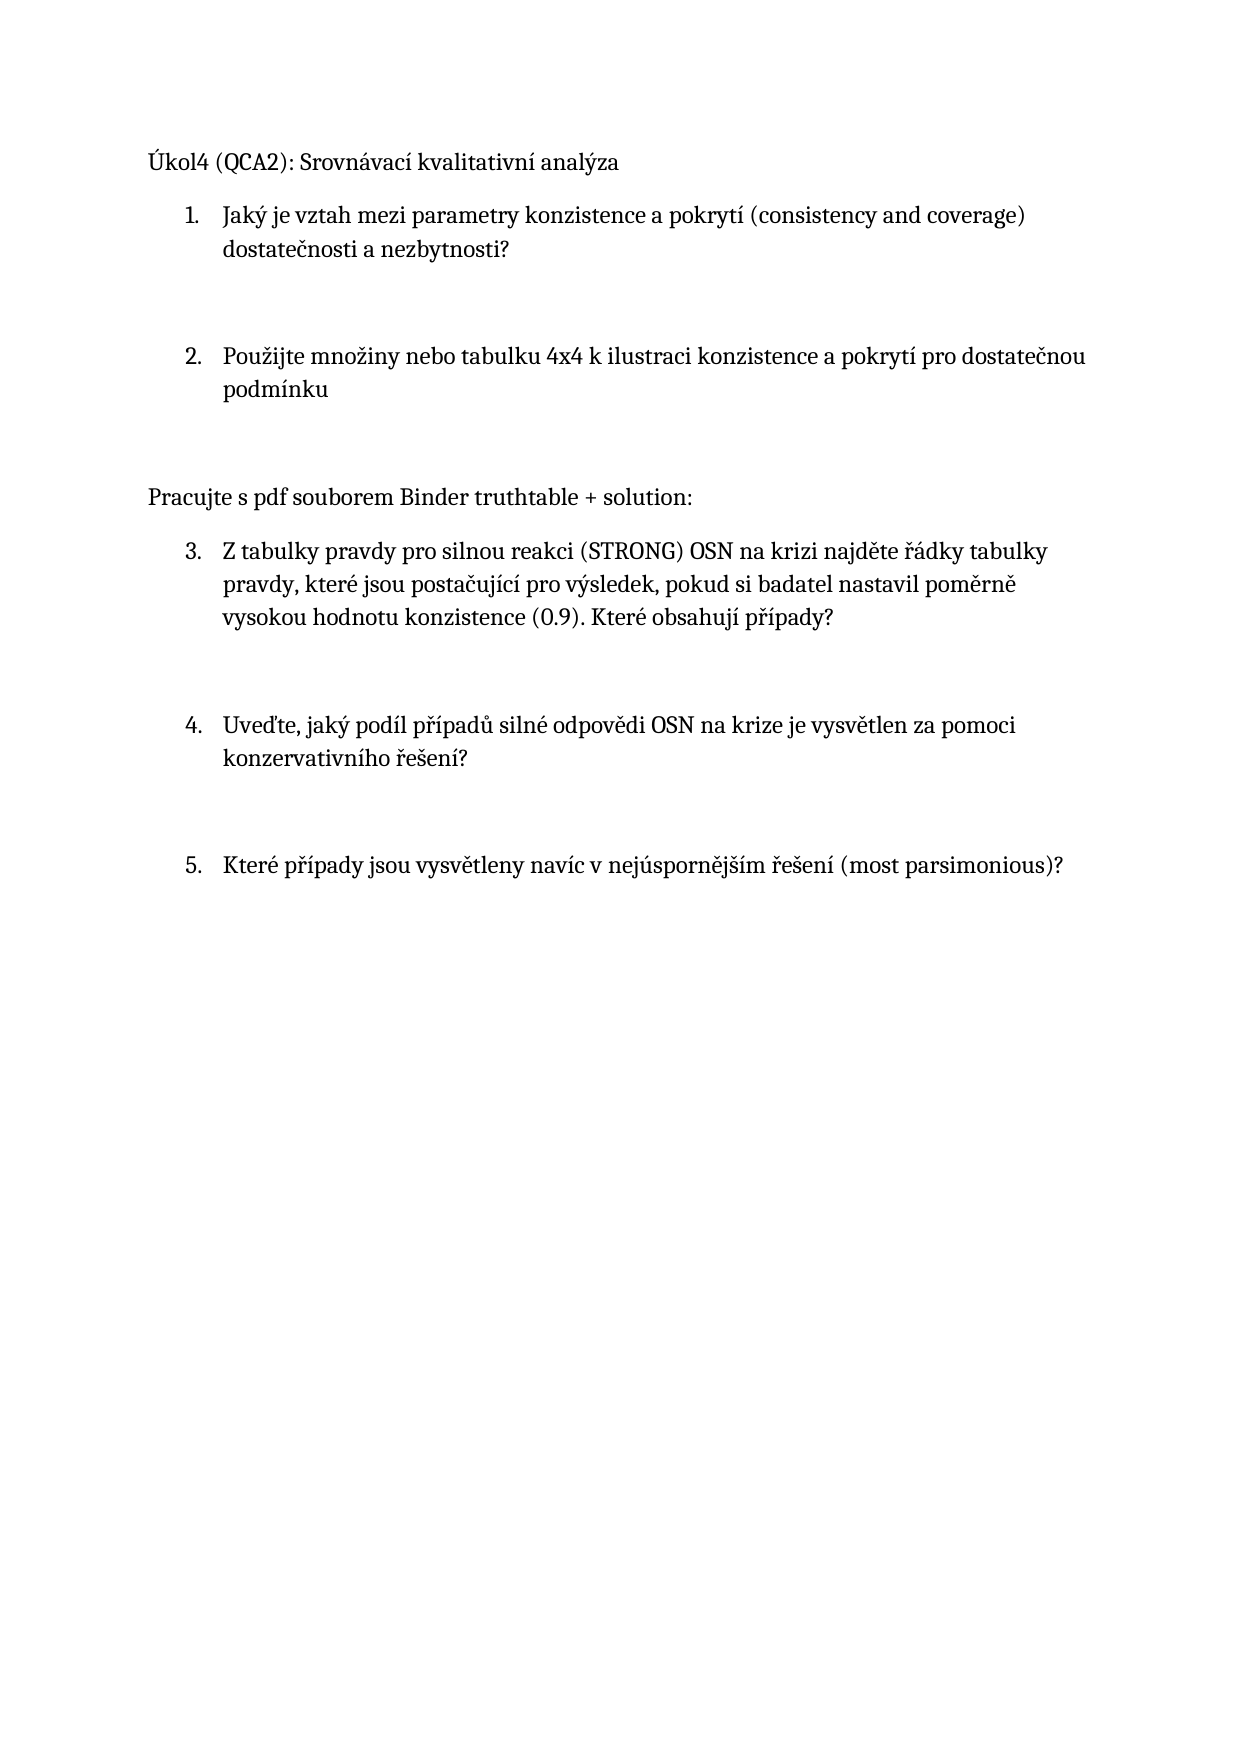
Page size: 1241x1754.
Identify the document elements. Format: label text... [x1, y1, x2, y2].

list Z tabulky pravdy pro silnou reakci (STRONG) OSN na krizi najděte řádky tabulky pravdy, které jsou postačující pro výsledek, pokud si badatel nastavil poměrně vysokou hodnotu konzistence (0.9). Které obsahují případy? [185, 537, 1093, 632]
list Použijte množiny nebo tabulku 4x4 k ilustraci konzistence a pokrytí pro dostatečnou podmínku [185, 342, 1093, 404]
text Pracujte s pdf souborem Binder truthtable + solution: [148, 483, 1093, 512]
list Které případy jsou vysvětleny navíc v nejúspornějším řešení (most parsimonious)? [185, 851, 1093, 880]
text Úkol4 (QCA2): Srovnávací kvalitativní analýza [148, 148, 1093, 176]
list Uveďte, jaký podíl případů silné odpovědi OSN na krize je vysvětlen za pomoci konzervativního řešení? [185, 711, 1093, 772]
list Jaký je vztah mezi parametry konzistence a pokrytí (consistency and coverage) dostatečnosti a nezbytnosti? [185, 201, 1093, 263]
